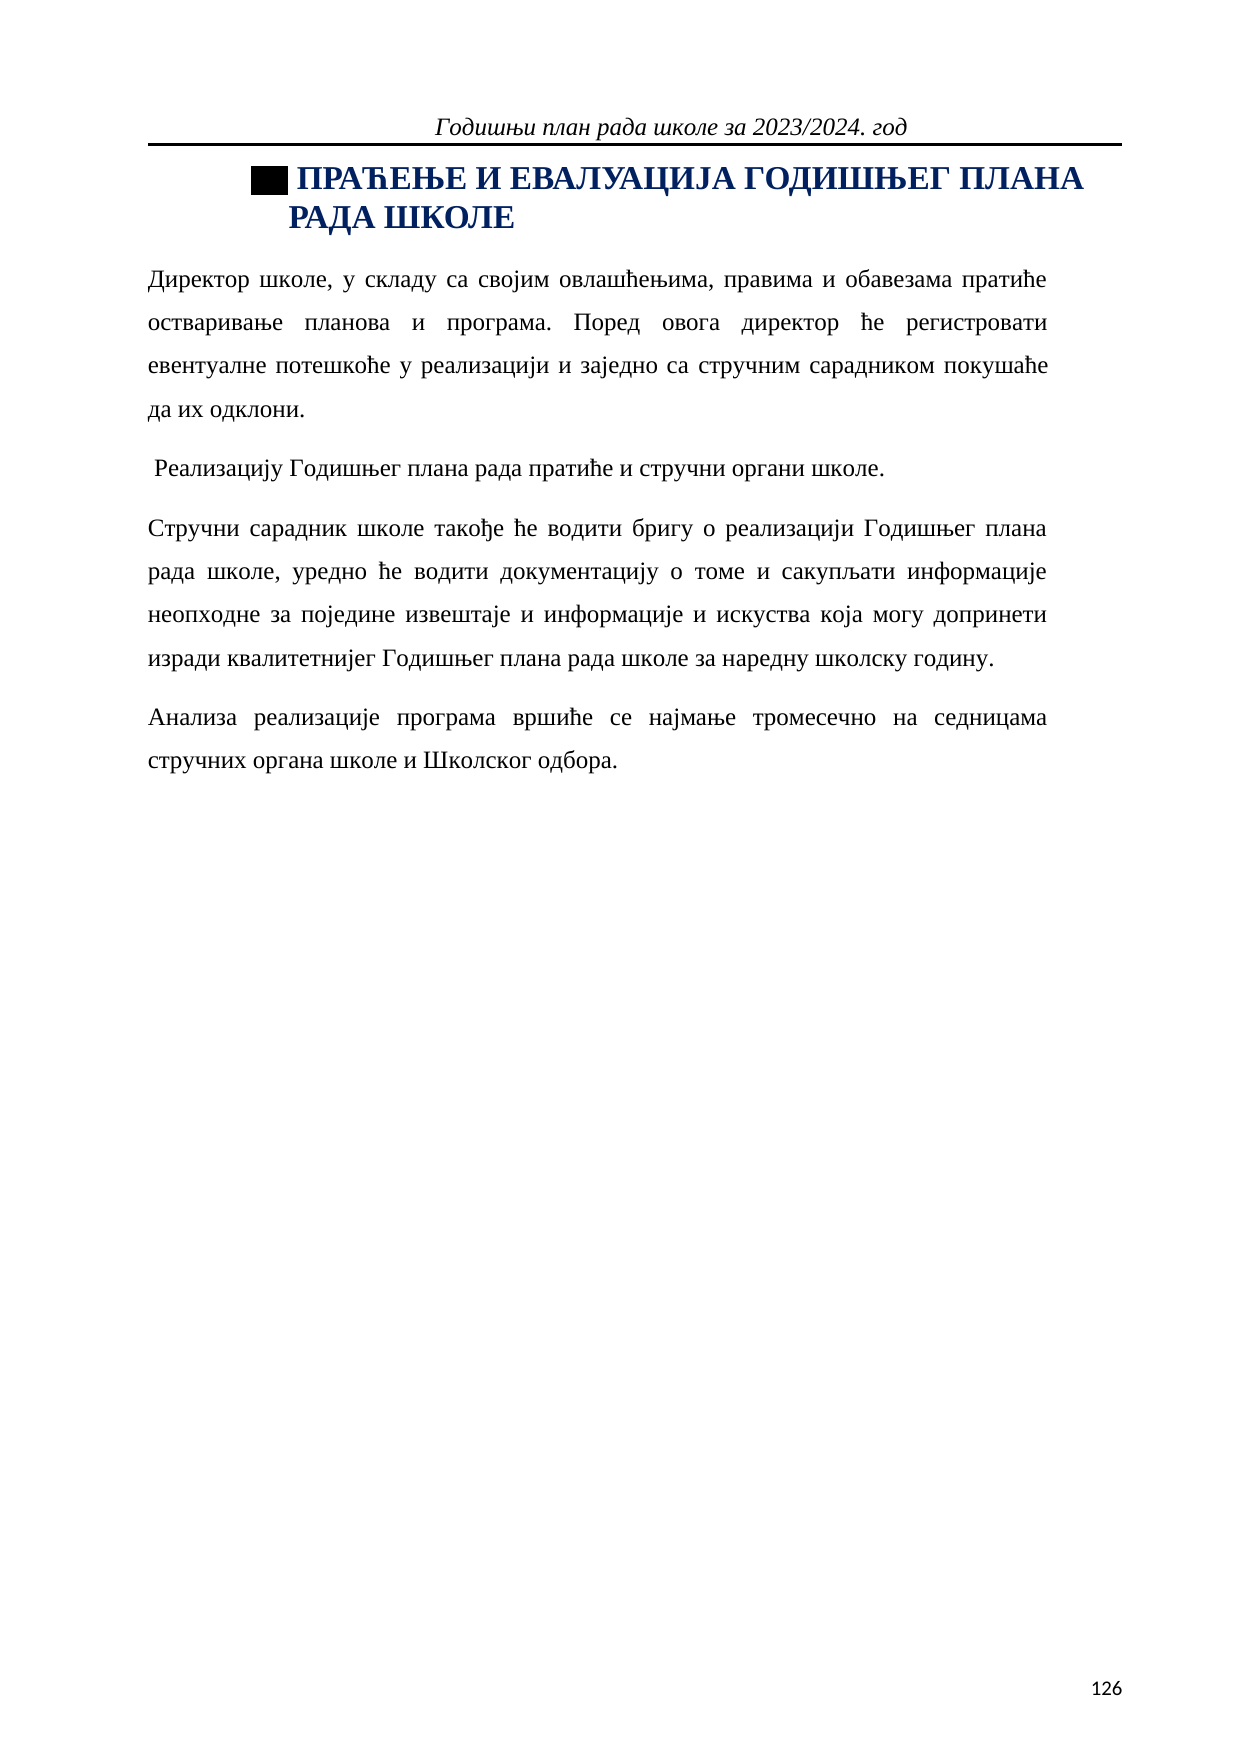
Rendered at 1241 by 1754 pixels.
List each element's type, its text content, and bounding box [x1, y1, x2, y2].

text Стручни сарадник школе такође ће водити бригу о реализацији Годишњег плана рада школе, уредно ће водити документацију о томе и сакупљати информације неопходне за поједине извештаје и информације и искуства која могу допринети изради квалитетнијег Годишњег плана рада школе за наредну школску годину. [148, 513, 1048, 671]
text Реализацију Годишњег плана рада пратиће и стручни органи школе. [148, 453, 1048, 482]
text Анализа реализације програма вршиће се најмање тромесечно на седницама стручних органа школе и Школског одбора. [148, 702, 1048, 774]
text Директор школе, у складу са својим овлашћењима, правима и обавезама пратиће остваривање планова и програма. Поред овога директор ће регистровати евентуалне потешкоће у реализацији и заједно са стручним сарадником покушаће да их одклони. [148, 264, 1048, 422]
subtitle ПРАЋЕЊЕ И ЕВАЛУАЦИЈА ГОДИШЊЕГ ПЛАНА РАДА ШКОЛЕ [251, 158, 1122, 235]
